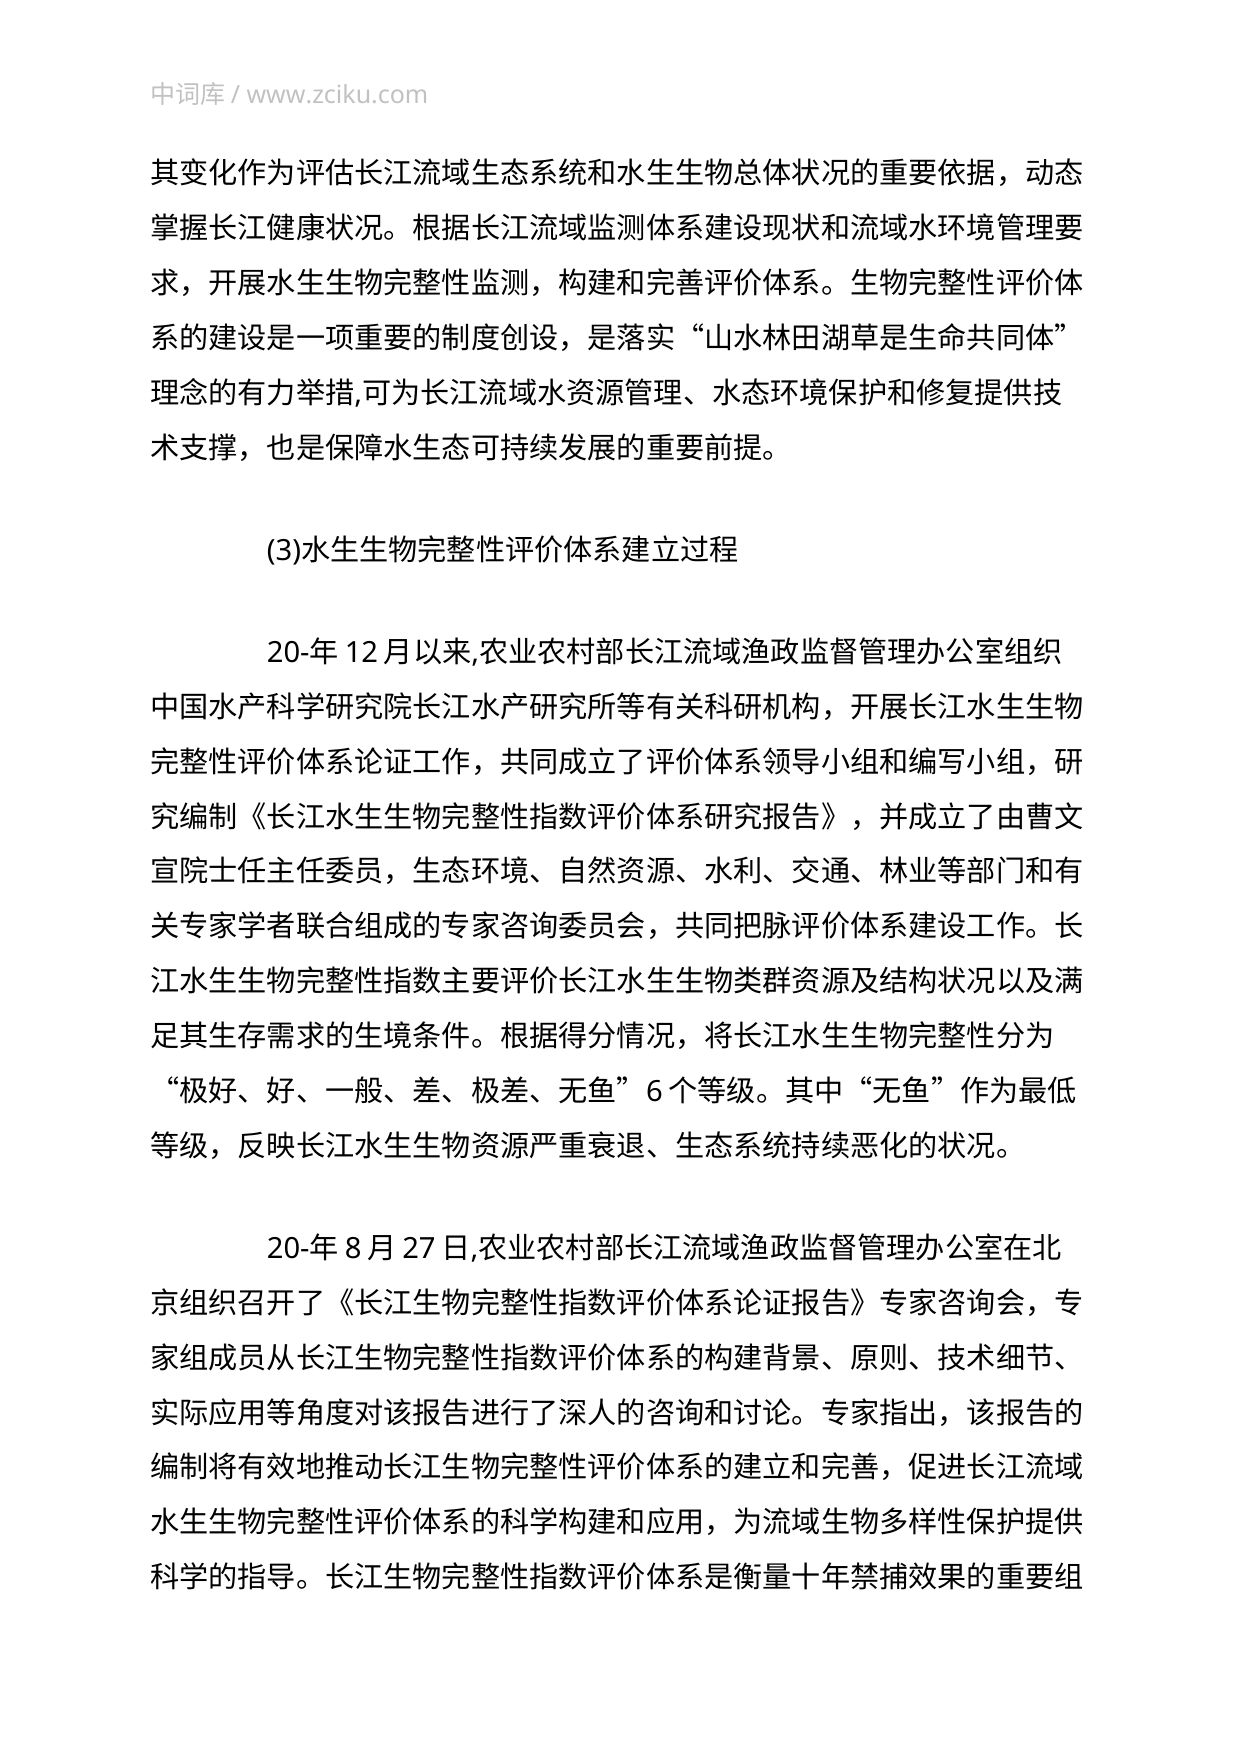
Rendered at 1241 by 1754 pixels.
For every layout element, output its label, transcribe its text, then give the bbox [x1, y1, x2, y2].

text (3)水生生物完整性评价体系建立过程 [150, 526, 1090, 569]
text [150, 1224, 1090, 1596]
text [150, 150, 1090, 467]
text 20-年12月以来,农业农村部长江流域渔政监督管理办公室组织中国水产科学研究院长江水产研究所等有关科研机构，开展长江水生生物完整性评价体系论证工作，共同成立了评价体系领导小组和编写小组，研究编制《长江水生生物完整性指数评价体系研究报告》，并成立了由曹文宣院士任主任委员，生态环境、自然资源、水利、交通、林业等部门和有关专家学者联合组成的专家咨询委员会，共同把脉评价体系建设工作。长江水生生物完整性指数主要评价长江水生生物类群资源及结构状况以及满足其生存需求的生境条件。根据得分情况，将长江水生生物完整性分为“极好、好、一般、差、极差、无鱼”6个等级。其中“无鱼”作为最低等级，反映长江水生生物资源严重衰退、生态系统持续恶化的状况。 [150, 628, 1090, 1165]
